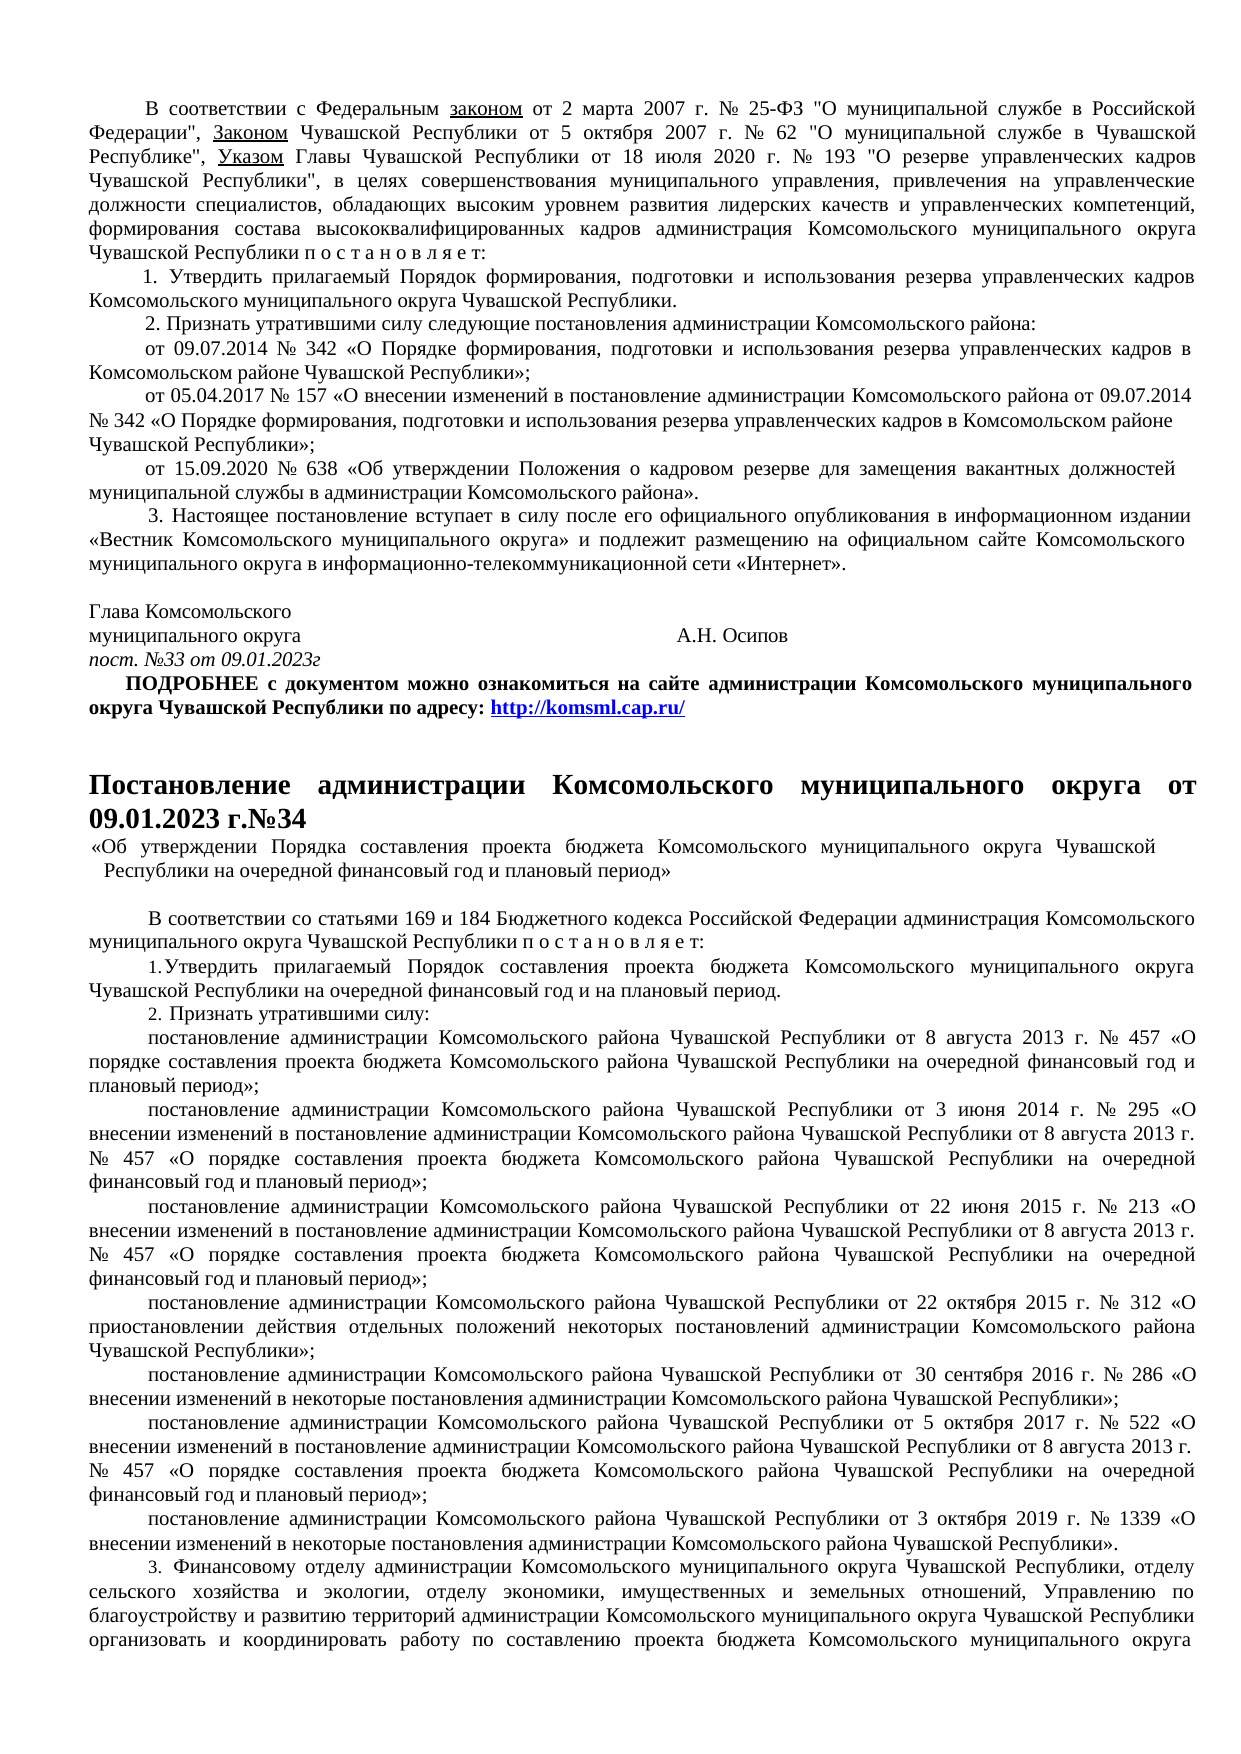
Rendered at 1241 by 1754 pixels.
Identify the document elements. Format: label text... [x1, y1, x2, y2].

text В соответствии с Федеральным законом от 2 марта 2007 г. № 25-ФЗ "О муниципальной службе в Российской Федерации", Законом Чувашской Республики от 5 октября 2007 г. № 62 "О муниципальной службе в Чувашской Республике", Указом Главы Чувашской Республики от 18 июля 2020 г. № 193 "О резерве управленческих кадров Чувашской Республики", в целях совершенствования муниципального управления, привлечения на управленческие должности специалистов, обладающих высоким уровнем развития лидерских качеств и управленческих компетенций, формирования состава высококвалифицированных кадров администрация Комсомольского муниципального округа Чувашской Республики п о с т а н о в л я е т: [89, 96, 1196, 264]
list Утвердить прилагаемый Порядок составления проекта бюджета Комсомольского муниципального округа Чувашской Республики на очередной финансовый год и на плановый период. [89, 953, 1196, 1002]
subtitle Постановление администрации Комсомольского муниципального округа от 09.01.2023 г.№34 [89, 767, 1197, 834]
text В соответствии со статьями 169 и 184 Бюджетного кодекса Российской Федерации администрация Комсомольского муниципального округа Чувашской Республики п о с т а н о в л я е т: [89, 905, 1196, 953]
text постановление администрации Комсомольского района Чувашской Республики от 30 сентября 2016 г. № 286 «О внесении изменений в некоторые постановления администрации Комсомольского района Чувашской Республики»; [89, 1362, 1197, 1410]
text от 05.04.2017 № 157 «О внесении изменений в постановление администрации Комсомольского района от 09.07.2014 [145, 384, 1240, 408]
text постановление администрации Комсомольского района Чувашской Республики от 22 октября 2015 г. № 312 «О приостановлении действия отдельных положений некоторых постановлений администрации Комсомольского района Чувашской Республики»; [89, 1290, 1196, 1362]
list Признать утратившими силу следующие постановления администрации Комсомольского района: [145, 312, 1240, 336]
list Признать утратившими силу: [148, 1002, 1240, 1025]
text № 342 «О Порядке формирования, подготовки и использования резерва управленческих кадров в Комсомольском районе Чувашской Республики»; [89, 408, 1240, 456]
text пост. №33 от 09.01.2023г [89, 647, 1240, 671]
list Утвердить прилагаемый Порядок формирования, подготовки и использования резерва управленческих кадров Комсомольского муниципального округа Чувашской Республики. [89, 264, 1196, 312]
list Настоящее постановление вступает в силу после его официального опубликования в информационном издании [148, 504, 1240, 527]
text муниципального округа А.Н. Осипов [89, 623, 1240, 647]
text от 09.07.2014 № 342 «О Порядке формирования, подготовки и использования резерва управленческих кадров в Комсомольском районе Чувашской Республики»; [89, 336, 1240, 384]
text ПОДРОБНЕЕ с документом можно ознакомиться на сайте администрации Комсомольского муниципального округа Чувашской Республики по адресу: http://komsml.cap.ru/ [89, 672, 1240, 719]
text постановление администрации Комсомольского района Чувашской Республики от 5 октября 2017 г. № 522 «О внесении изменений в постановление администрации Комсомольского района Чувашской Республики от 8 августа 2013 г. [89, 1410, 1197, 1458]
text «Вестник Комсомольского муниципального округа» и подлежит размещению на официальном сайте Комсомольского муниципального округа в информационно-телекоммуникационной сети «Интернет». [89, 527, 1240, 575]
list Финансовому отделу администрации Комсомольского муниципального округа Чувашской Республики, отделу сельского хозяйства и экологии, отделу экономики, имущественных и земельных отношений, Управлению по благоустройству и развитию территорий администрации Комсомольского муниципального округа Чувашской Республики организовать и координировать работу по составлению проекта бюджета Комсомольского муниципального округа [89, 1554, 1196, 1651]
text постановление администрации Комсомольского района Чувашской Республики от 3 октября 2019 г. № 1339 «О внесении изменений в некоторые постановления администрации Комсомольского района Чувашской Республики». [89, 1506, 1197, 1554]
text постановление администрации Комсомольского района Чувашской Республики от 22 июня 2015 г. № 213 «О внесении изменений в постановление администрации Комсомольского района Чувашской Республики от 8 августа 2013 г. № 457 «О порядке составления проекта бюджета Комсомольского района Чувашской Республики на очередной финансовый год и плановый период»; [89, 1193, 1197, 1290]
text № 457 «О порядке составления проекта бюджета Комсомольского района Чувашской Республики на очередной финансовый год и плановый период»; [89, 1458, 1196, 1506]
text постановление администрации Комсомольского района Чувашской Республики от 3 июня 2014 г. № 295 «О внесении изменений в постановление администрации Комсомольского района Чувашской Республики от 8 августа 2013 г. № 457 «О порядке составления проекта бюджета Комсомольского района Чувашской Республики на очередной финансовый год и плановый период»; [89, 1097, 1197, 1193]
text Глава Комсомольского [89, 599, 1240, 623]
text постановление администрации Комсомольского района Чувашской Республики от 8 августа 2013 г. № 457 «О порядке составления проекта бюджета Комсомольского района Чувашской Республики на очередной финансовый год и плановый период»; [89, 1025, 1197, 1097]
text «Об утверждении Порядка составления проекта бюджета Комсомольского муниципального округа Чувашской Республики на очередной финансовый год и плановый период» [91, 834, 1240, 882]
text от 15.09.2020 № 638 «Об утверждении Положения о кадровом резерве для замещения вакантных должностей муниципальной службы в администрации Комсомольского района». [89, 456, 1240, 504]
